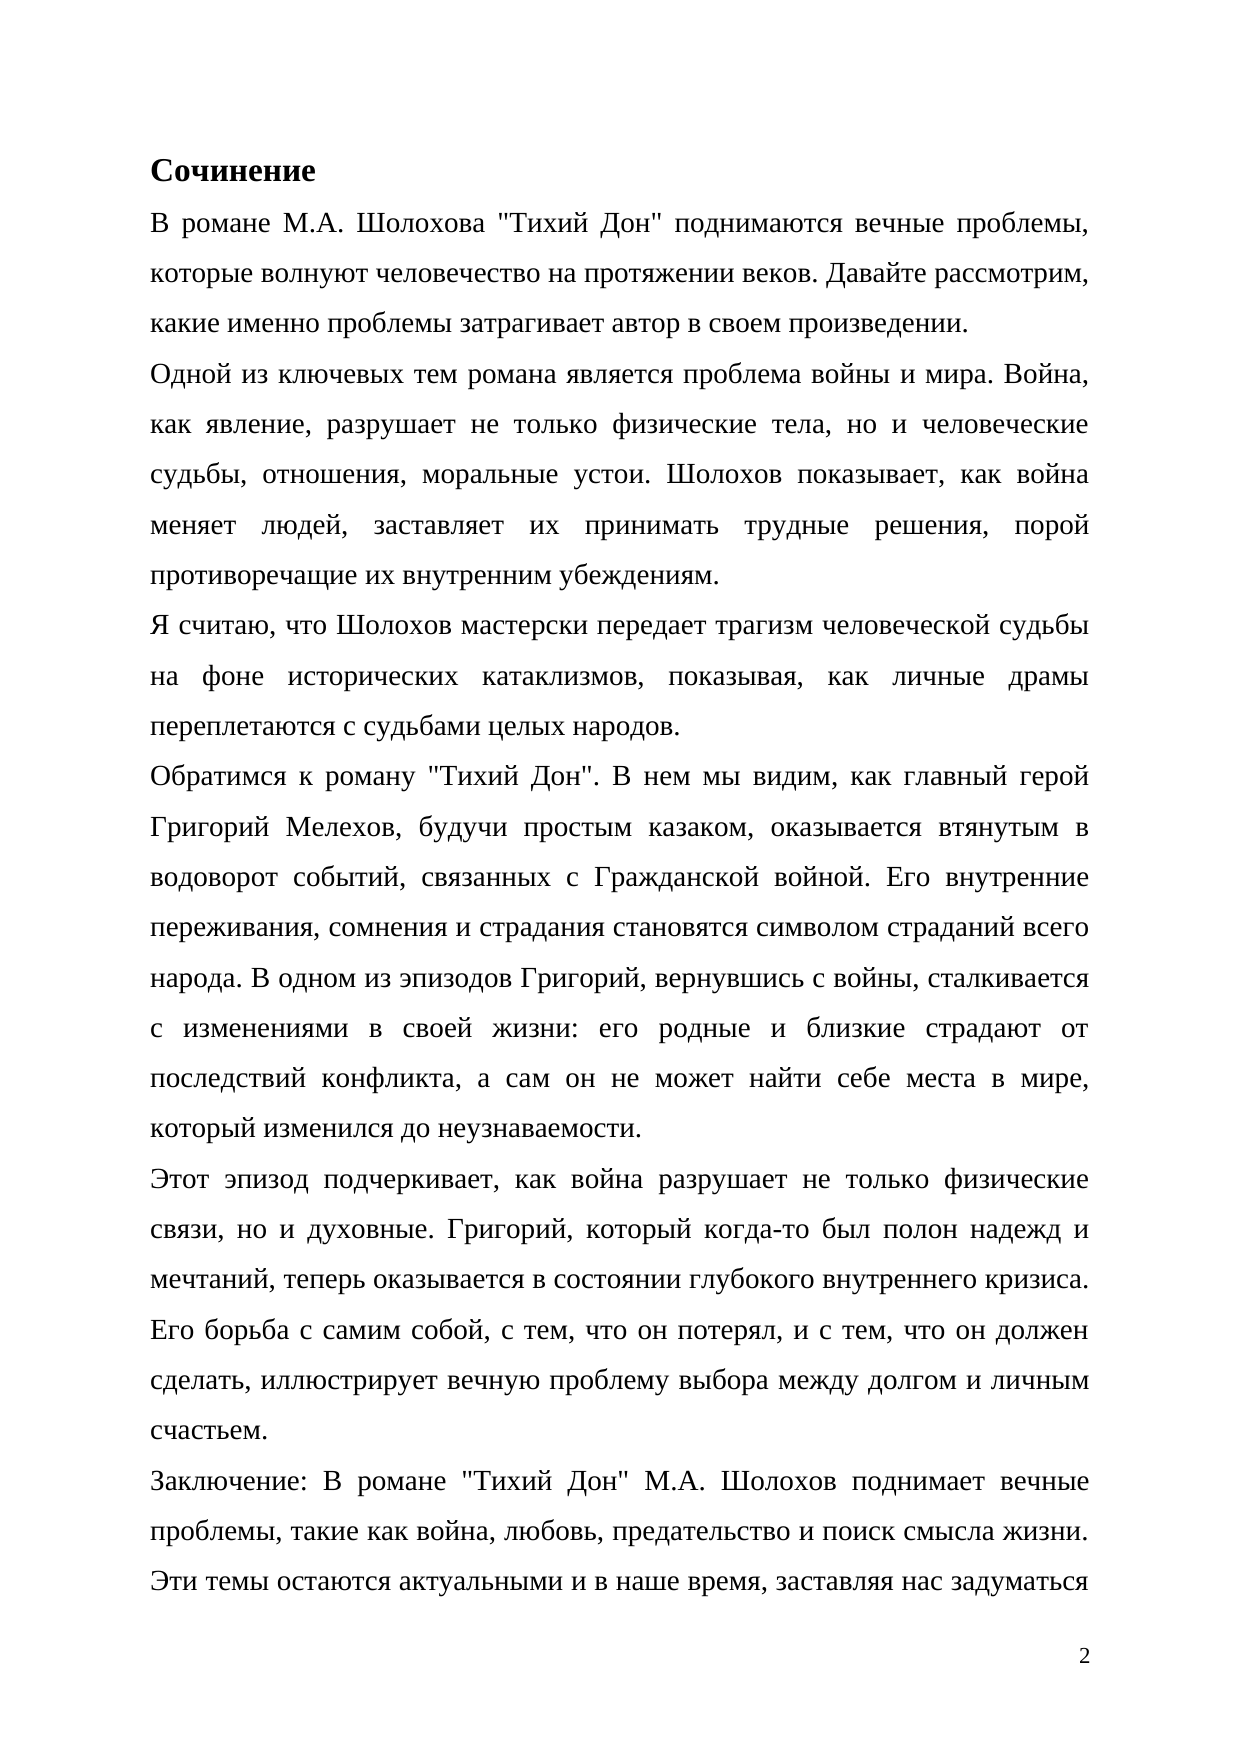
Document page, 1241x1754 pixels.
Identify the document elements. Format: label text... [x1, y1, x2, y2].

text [150, 1463, 1090, 1597]
subtitle Сочинение [150, 150, 1090, 188]
text В романе М.А. Шолохова "Тихий Дон" поднимаются вечные проблемы, которые волнуют человечество на протяжении веков. Давайте рассмотрим, какие именно проблемы затрагивает автор в своем произведении. [150, 205, 1090, 339]
text Этот эпизод подчеркивает, как война разрушает не только физические связи, но и духовные. Григорий, который когда-то был полон надежд и мечтаний, теперь оказывается в состоянии глубокого внутреннего кризиса. Его борьба с самим собой, с тем, что он потерял, и с тем, что он должен сделать, иллюстрирует вечную проблему выбора между долгом и личным счастьем. [150, 1161, 1090, 1446]
text Обратимся к роману "Тихий Дон". В нем мы видим, как главный герой Григорий Мелехов, будучи простым казаком, оказывается втянутым в водоворот событий, связанных с Гражданской войной. Его внутренние переживания, сомнения и страдания становятся символом страданий всего народа. В одном из эпизодов Григорий, вернувшись с войны, сталкивается с изменениями в своей жизни: его родные и близкие страдают от последствий конфликта, а сам он не может найти себе места в мире, который изменился до неузнаваемости. [150, 758, 1090, 1144]
text Я считаю, что Шолохов мастерски передает трагизм человеческой судьбы на фоне исторических катаклизмов, показывая, как личные драмы переплетаются с судьбами целых народов. [150, 607, 1090, 742]
text Одной из ключевых тем романа является проблема войны и мира. Война, как явление, разрушает не только физические тела, но и человеческие судьбы, отношения, моральные устои. Шолохов показывает, как война меняет людей, заставляет их принимать трудные решения, порой противоречащие их внутренним убеждениям. [150, 356, 1090, 591]
